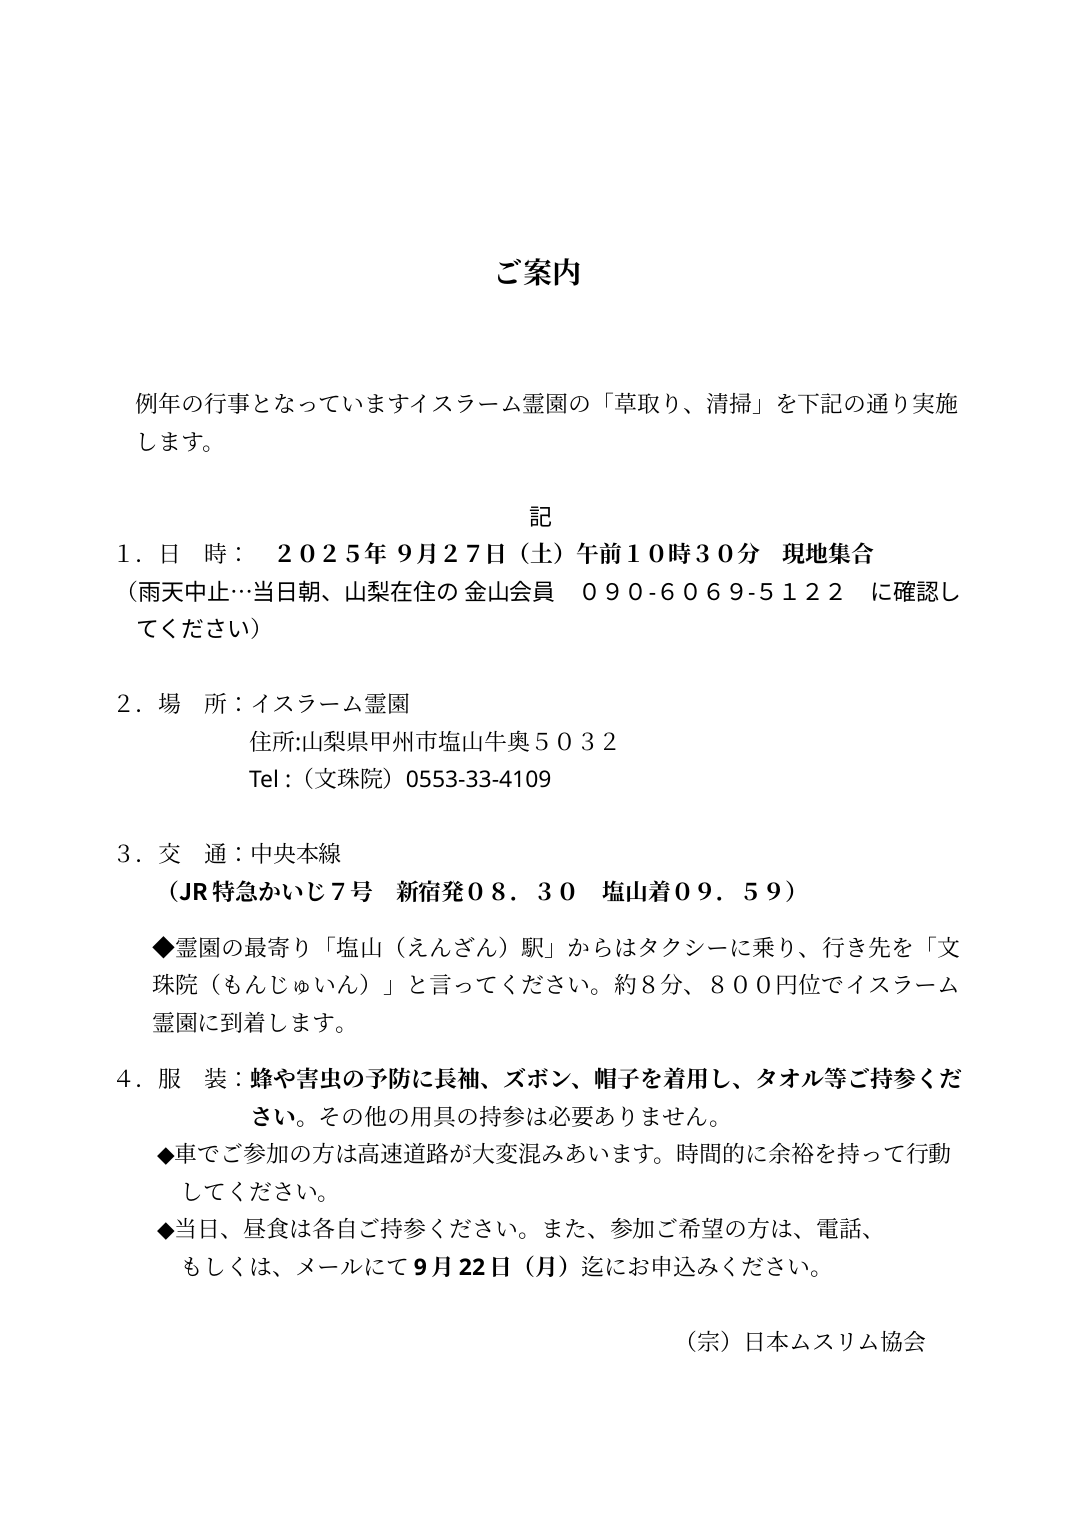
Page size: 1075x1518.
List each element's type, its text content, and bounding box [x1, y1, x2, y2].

text 記 [112, 496, 962, 534]
list （JR特急かいじ７号 新宿発０８．３０ 塩山着０９．５９） [156, 871, 962, 909]
text します。 [112, 421, 962, 459]
list ２．場 所：イスラーム霊園 [112, 684, 962, 721]
list もしくは、メールにて9月22日（月）迄にお申込みください。 [134, 1246, 962, 1284]
list （宗）日本ムスリム協会 [216, 1321, 976, 1359]
list ◆車でご参加の方は高速道路が大変混みあいます。時間的に余裕を持って行動 [157, 1134, 962, 1171]
list ◆霊園の最寄り「塩山（えんざん）駅」からはタクシーに乗り、行き先を「文珠院（もんじゅいん）」と言ってください。約８分、８００円位でイスラーム霊園に到着します。 [152, 928, 962, 1040]
text 例年の行事となっていますイスラーム霊園の「草取り、清掃」を下記の通り実施 [112, 384, 962, 421]
text ご案内 [112, 234, 962, 309]
list してください。 [134, 1171, 962, 1209]
list ３．交 通：中央本線 [112, 834, 962, 871]
list （雨天中止…当日朝、山梨在住の 金山会員 ０９０-６０６９-５１２２ に確認してください） [115, 571, 962, 646]
text Tel :（文珠院）0553-33-4109 [112, 759, 962, 796]
list ◆当日、昼食は各自ご持参ください。また、参加ご希望の方は、電話、 [157, 1209, 962, 1246]
text 住所:山梨県甲州市塩山牛奥５０３２ [112, 721, 962, 759]
list １．日 時： ２０２５年 ９月２７日（土）午前１０時３０分 現地集合 [112, 534, 962, 571]
list ４．服 装：蜂や害虫の予防に長袖、ズボン、帽子を着用し、タオル等ご持参ください。その他の用具の持参は必要ありません。 [112, 1059, 962, 1134]
